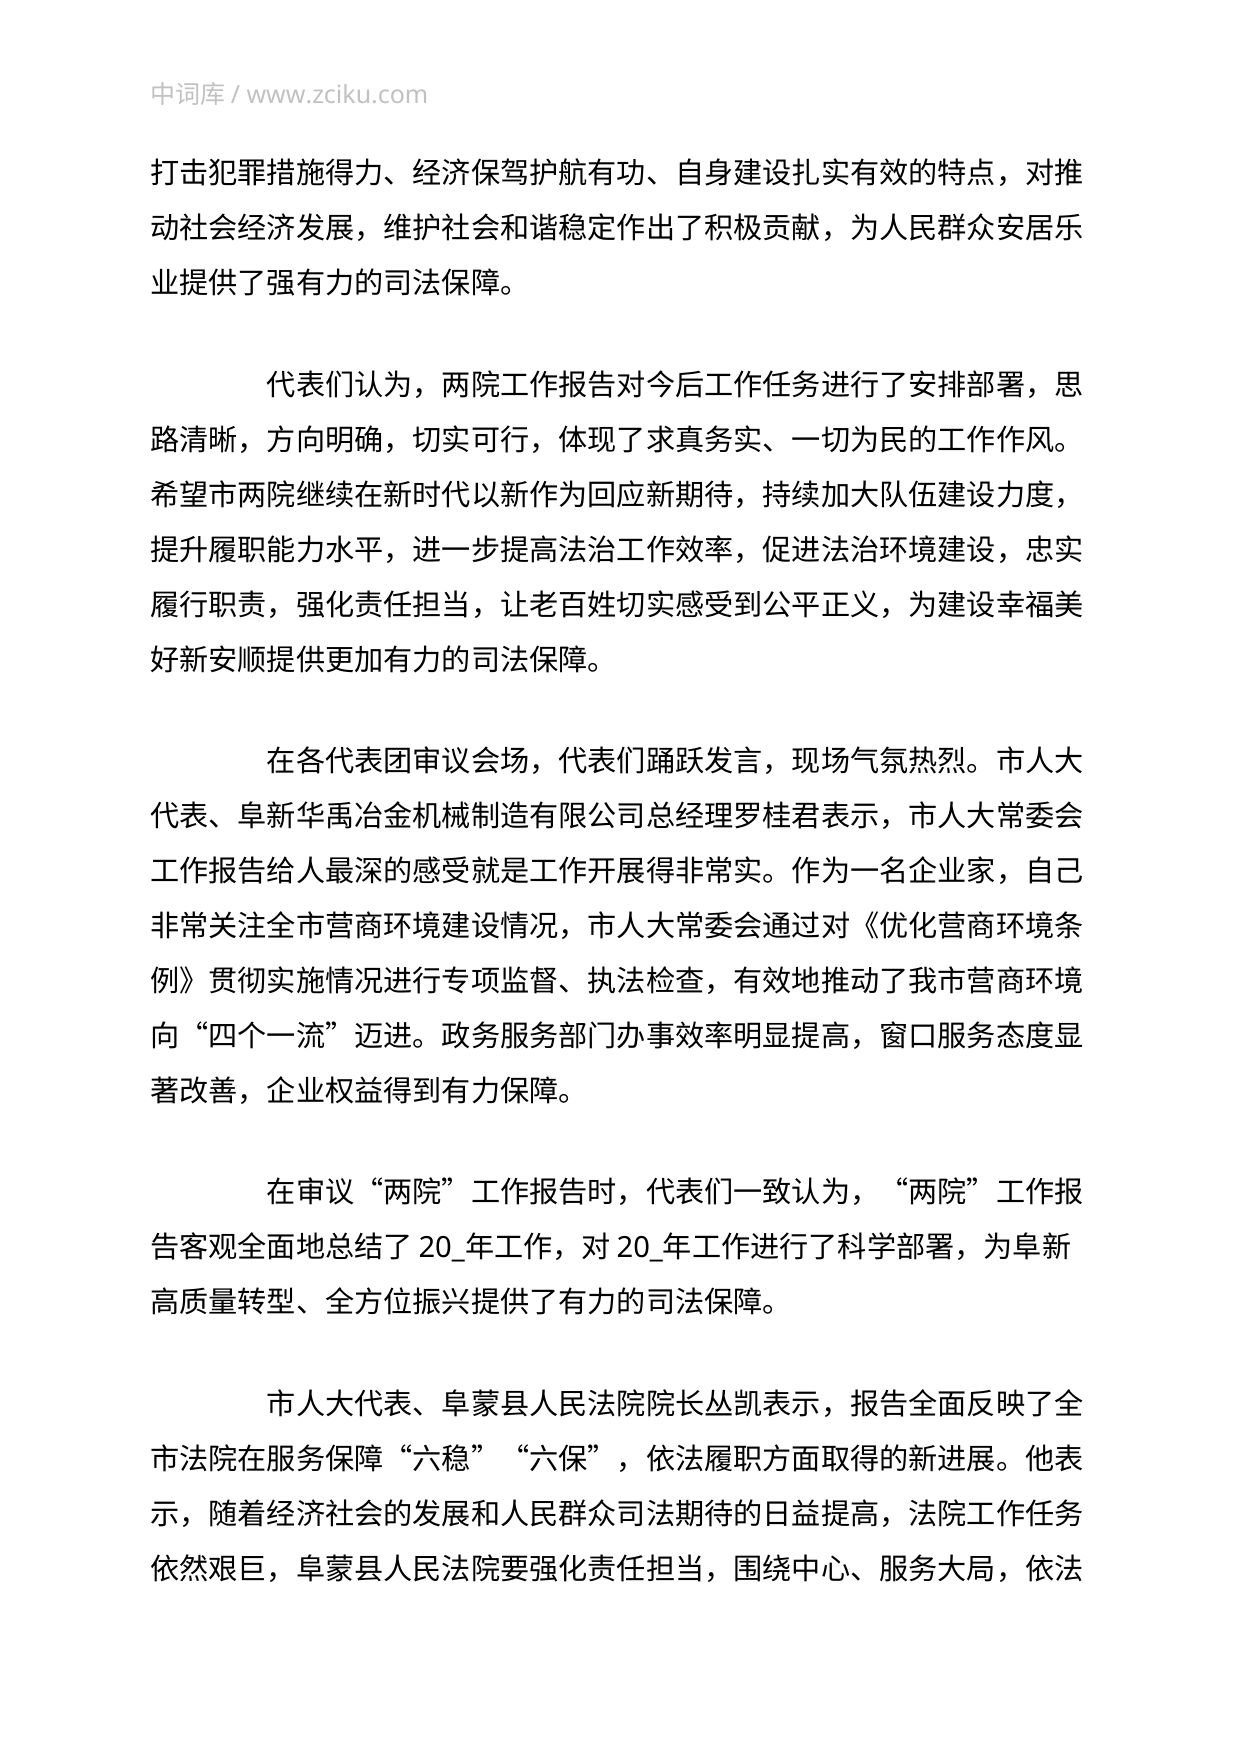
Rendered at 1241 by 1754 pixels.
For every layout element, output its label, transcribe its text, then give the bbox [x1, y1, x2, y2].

text 在各代表团审议会场，代表们踊跃发言，现场气氛热烈。市人大代表、阜新华禹冶金机械制造有限公司总经理罗桂君表示，市人大常委会工作报告给人最深的感受就是工作开展得非常实。作为一名企业家，自己非常关注全市营商环境建设情况，市人大常委会通过对《优化营商环境条例》贯彻实施情况进行专项监督、执法检查，有效地推动了我市营商环境向“四个一流”迈进。政务服务部门办事效率明显提高，窗口服务态度显著改善，企业权益得到有力保障。 [150, 738, 1090, 1109]
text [150, 150, 1090, 302]
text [150, 1381, 1090, 1588]
text 在审议“两院”工作报告时，代表们一致认为，“两院”工作报告客观全面地总结了20_年工作，对20_年工作进行了科学部署，为阜新高质量转型、全方位振兴提供了有力的司法保障。 [150, 1169, 1090, 1321]
text 代表们认为，两院工作报告对今后工作任务进行了安排部署，思路清晰，方向明确，切实可行，体现了求真务实、一切为民的工作作风。希望市两院继续在新时代以新作为回应新期待，持续加大队伍建设力度，提升履职能力水平，进一步提高法治工作效率，促进法治环境建设，忠实履行职责，强化责任担当，让老百姓切实感受到公平正义，为建设幸福美好新安顺提供更加有力的司法保障。 [150, 362, 1090, 678]
